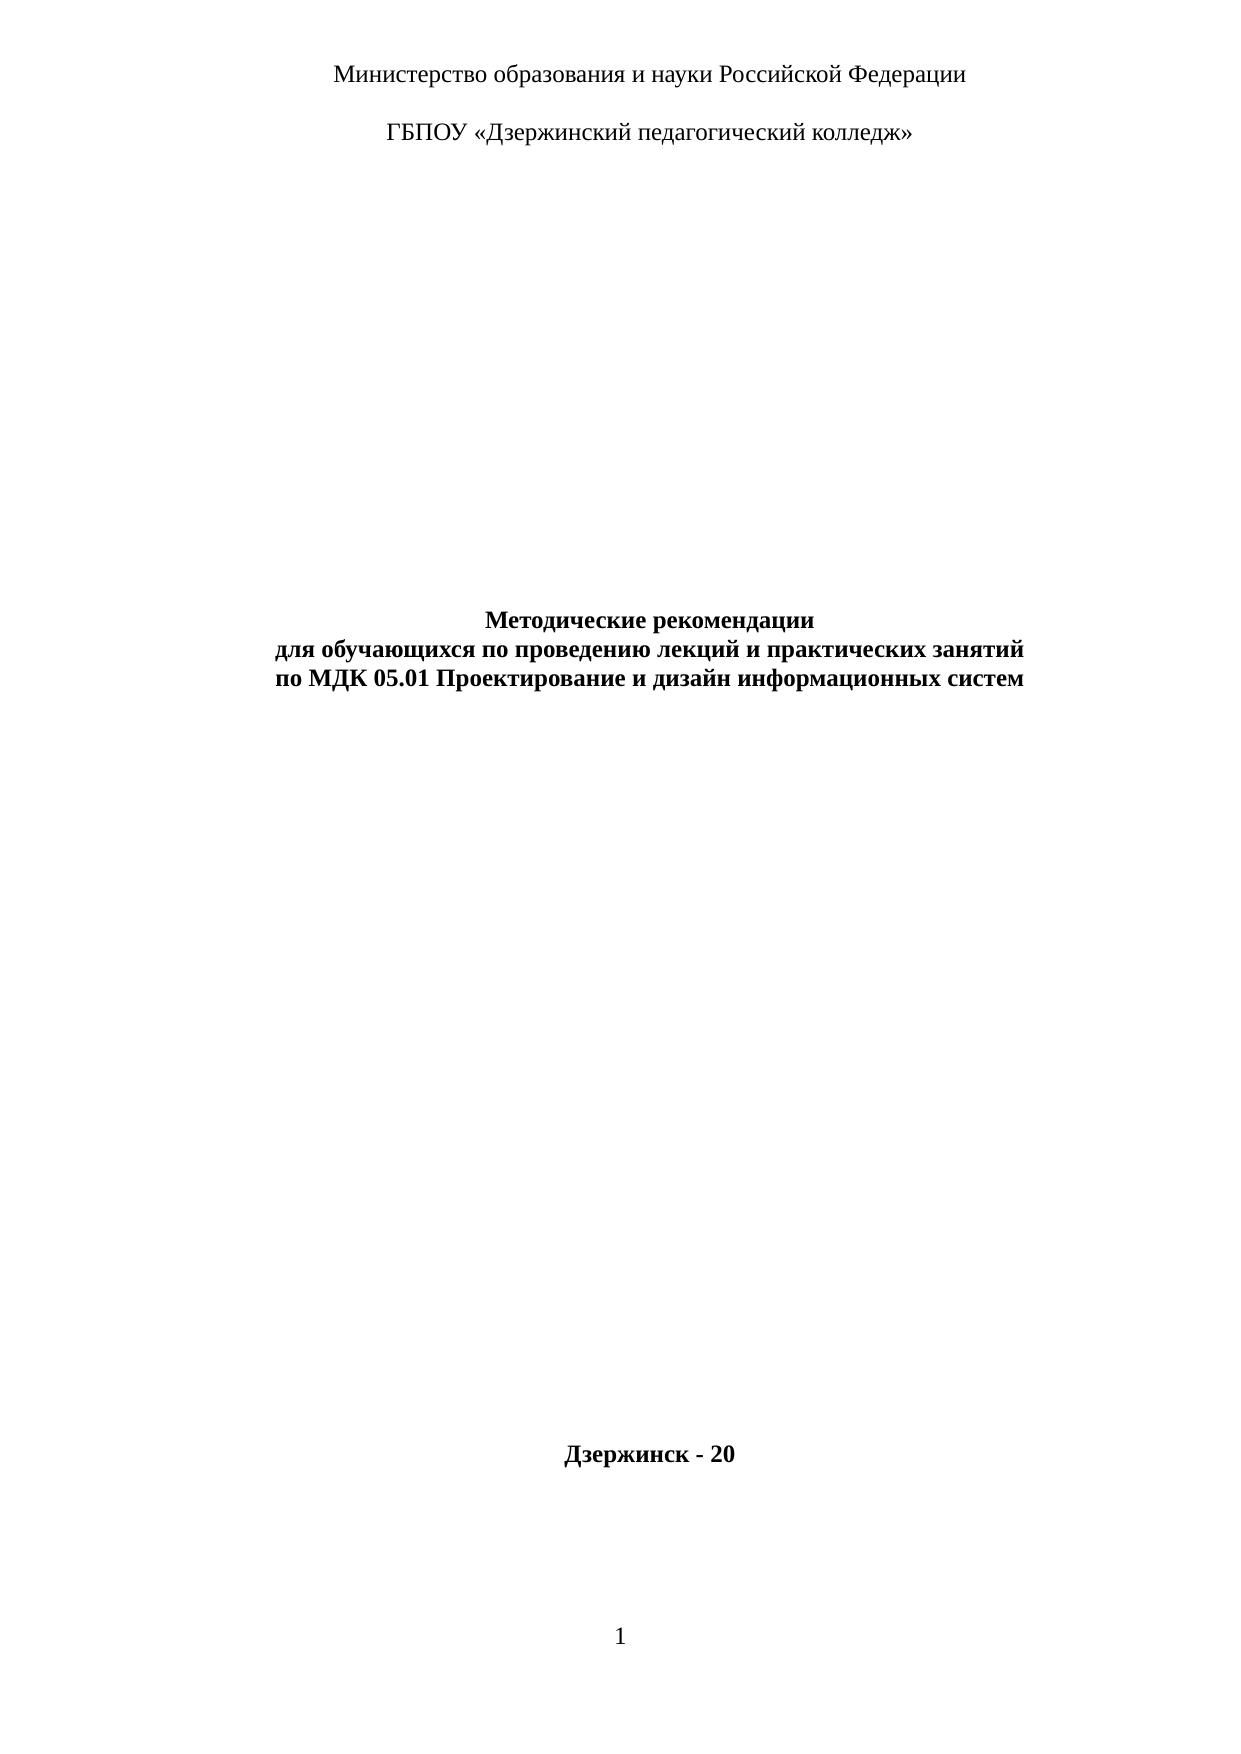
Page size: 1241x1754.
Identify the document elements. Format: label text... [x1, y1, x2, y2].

text по МДК 05.01 Проектирование и дизайн информационных систем [59, 663, 1181, 692]
text Дзержинск - 20 [59, 1439, 1181, 1468]
text Министерство образования и науки Российской Федерации [59, 59, 1181, 88]
text Методические рекомендации [59, 605, 1181, 634]
text ГБПОУ «Дзержинский педагогический колледж» [59, 117, 1181, 145]
text для обучающихся по проведению лекций и практических занятий [59, 634, 1181, 663]
